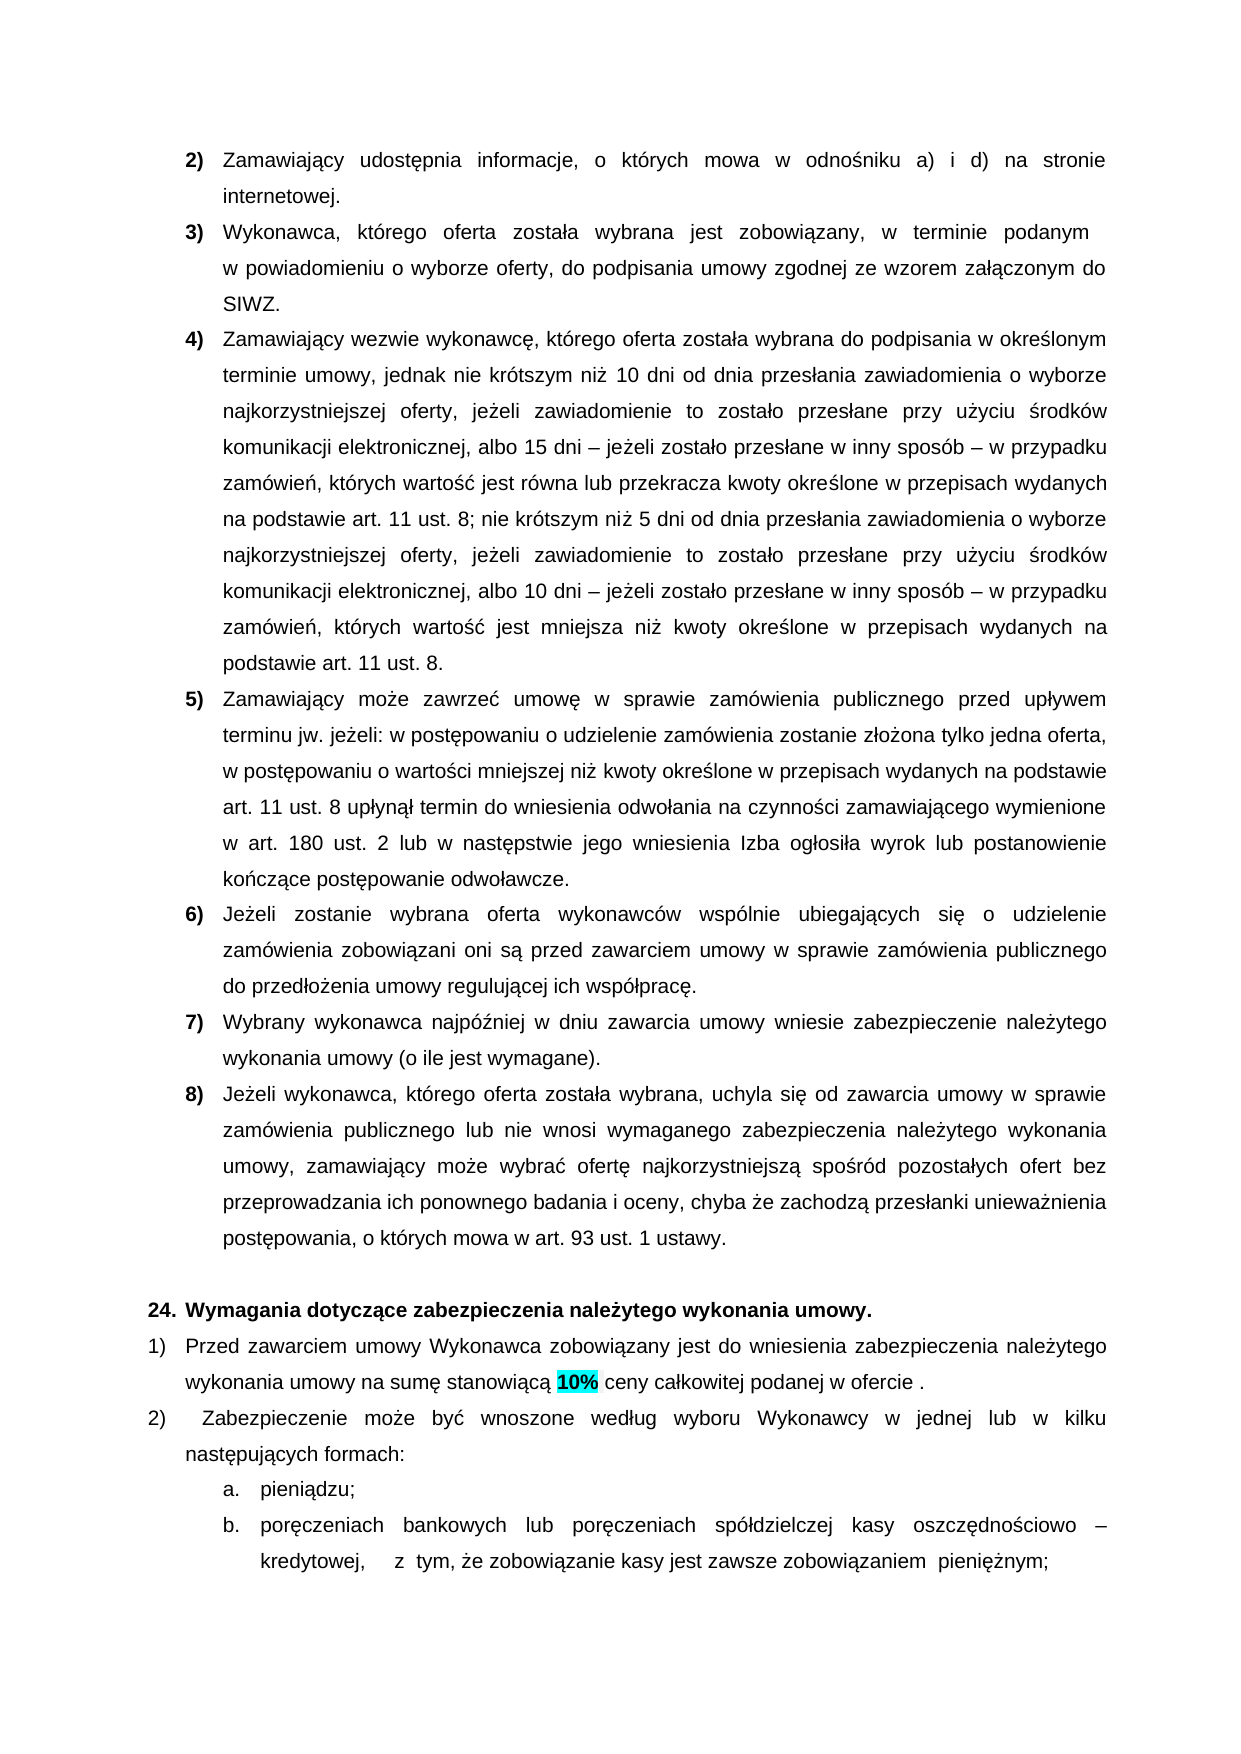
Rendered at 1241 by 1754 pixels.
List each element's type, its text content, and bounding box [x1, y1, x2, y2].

list pieniądzu; [223, 1477, 1107, 1501]
list Zamawiający wezwie wykonawcę, którego oferta została wybrana do podpisania w określonym terminie umowy, jednak nie krótszym niż 10 dni od dnia przesłania zawiadomienia o wyborze najkorzystniejszej oferty, jeżeli zawiadomienie to zostało przesłane przy użyciu środków komunikacji elektronicznej, albo 15 dni – jeżeli zostało przesłane w inny sposób – w przypadku zamówień, których wartość jest równa lub przekracza kwoty określone w przepisach wydanych na podstawie art. 11 ust. 8; nie krótszym niż 5 dni od dnia przesłania zawiadomienia o wyborze najkorzystniejszej oferty, jeżeli zawiadomienie to zostało przesłane przy użyciu środków komunikacji elektronicznej, albo 10 dni – jeżeli zostało przesłane w inny sposób – w przypadku zamówień, których wartość jest mniejsza niż kwoty określone w przepisach wydanych na podstawie art. 11 ust. 8. [185, 327, 1107, 675]
list Wybrany wykonawca najpóźniej w dniu zawarcia umowy wniesie zabezpieczenie należytego wykonania umowy (o ile jest wymagane). [185, 1010, 1107, 1070]
list Jeżeli wykonawca, którego oferta została wybrana, uchyla się od zawarcia umowy w sprawie zamówienia publicznego lub nie wnosi wymaganego zabezpieczenia należytego wykonania umowy, zamawiający może wybrać ofertę najkorzystniejszą spośród pozostałych ofert bez przeprowadzania ich ponownego badania i oceny, chyba że zachodzą przesłanki unieważnienia postępowania, o których mowa w art. 93 ust. 1 ustawy. [185, 1082, 1107, 1250]
list poręczeniach bankowych lub poręczeniach spółdzielczej kasy oszczędnościowo – kredytowej, z tym, że zobowiązanie kasy jest zawsze zobowiązaniem pieniężnym; [223, 1513, 1107, 1573]
list Zamawiający udostępnia informacje, o których mowa w odnośniku a) i d) na stronie internetowej. [185, 148, 1107, 207]
list Zabezpieczenie może być wnoszone według wyboru Wykonawcy w jednej lub w kilku następujących formach: [148, 1405, 1107, 1465]
list Wymagania dotyczące zabezpieczenia należytego wykonania umowy. [148, 1298, 1107, 1322]
list Wykonawca, którego oferta została wybrana jest zobowiązany, w terminie podanym w powiadomieniu o wyborze oferty, do podpisania umowy zgodnej ze wzorem załączonym do SIWZ. [185, 219, 1107, 315]
list Przed zawarciem umowy Wykonawca zobowiązany jest do wniesienia zabezpieczenia należytego wykonania umowy na sumę stanowiącą 10% ceny całkowitej podanej w ofercie . [148, 1333, 1107, 1393]
list Jeżeli zostanie wybrana oferta wykonawców wspólnie ubiegających się o udzielenie zamówienia zobowiązani oni są przed zawarciem umowy w sprawie zamówienia publicznego do przedłożenia umowy regulującej ich współpracę. [185, 902, 1107, 998]
list Zamawiający może zawrzeć umowę w sprawie zamówienia publicznego przed upływem terminu jw. jeżeli: w postępowaniu o udzielenie zamówienia zostanie złożona tylko jedna oferta, w postępowaniu o wartości mniejszej niż kwoty określone w przepisach wydanych na podstawie art. 11 ust. 8 upłynął termin do wniesienia odwołania na czynności zamawiającego wymienione w art. 180 ust. 2 lub w następstwie jego wniesienia Izba ogłosiła wyrok lub postanowienie kończące postępowanie odwoławcze. [185, 687, 1107, 890]
